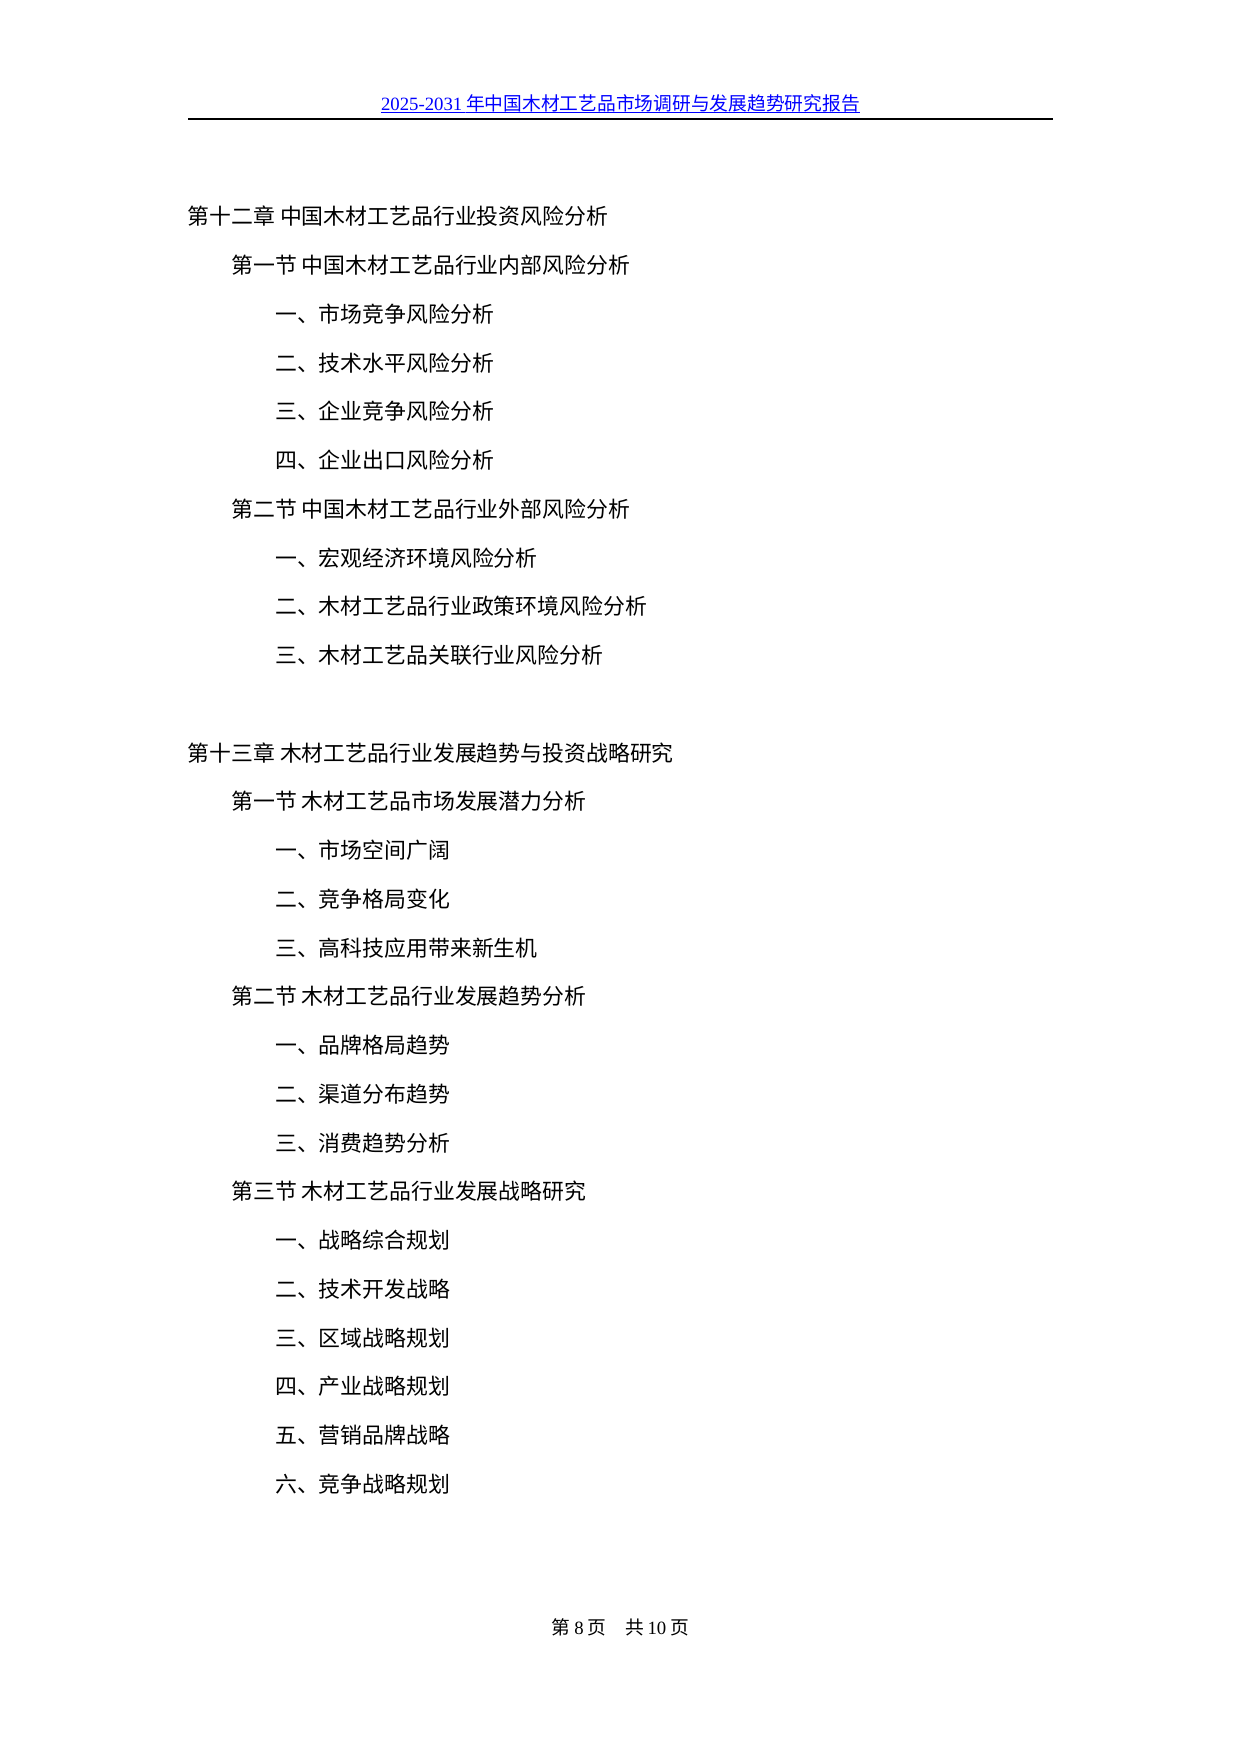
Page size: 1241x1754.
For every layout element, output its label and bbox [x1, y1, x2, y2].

text [187, 150, 1053, 1499]
